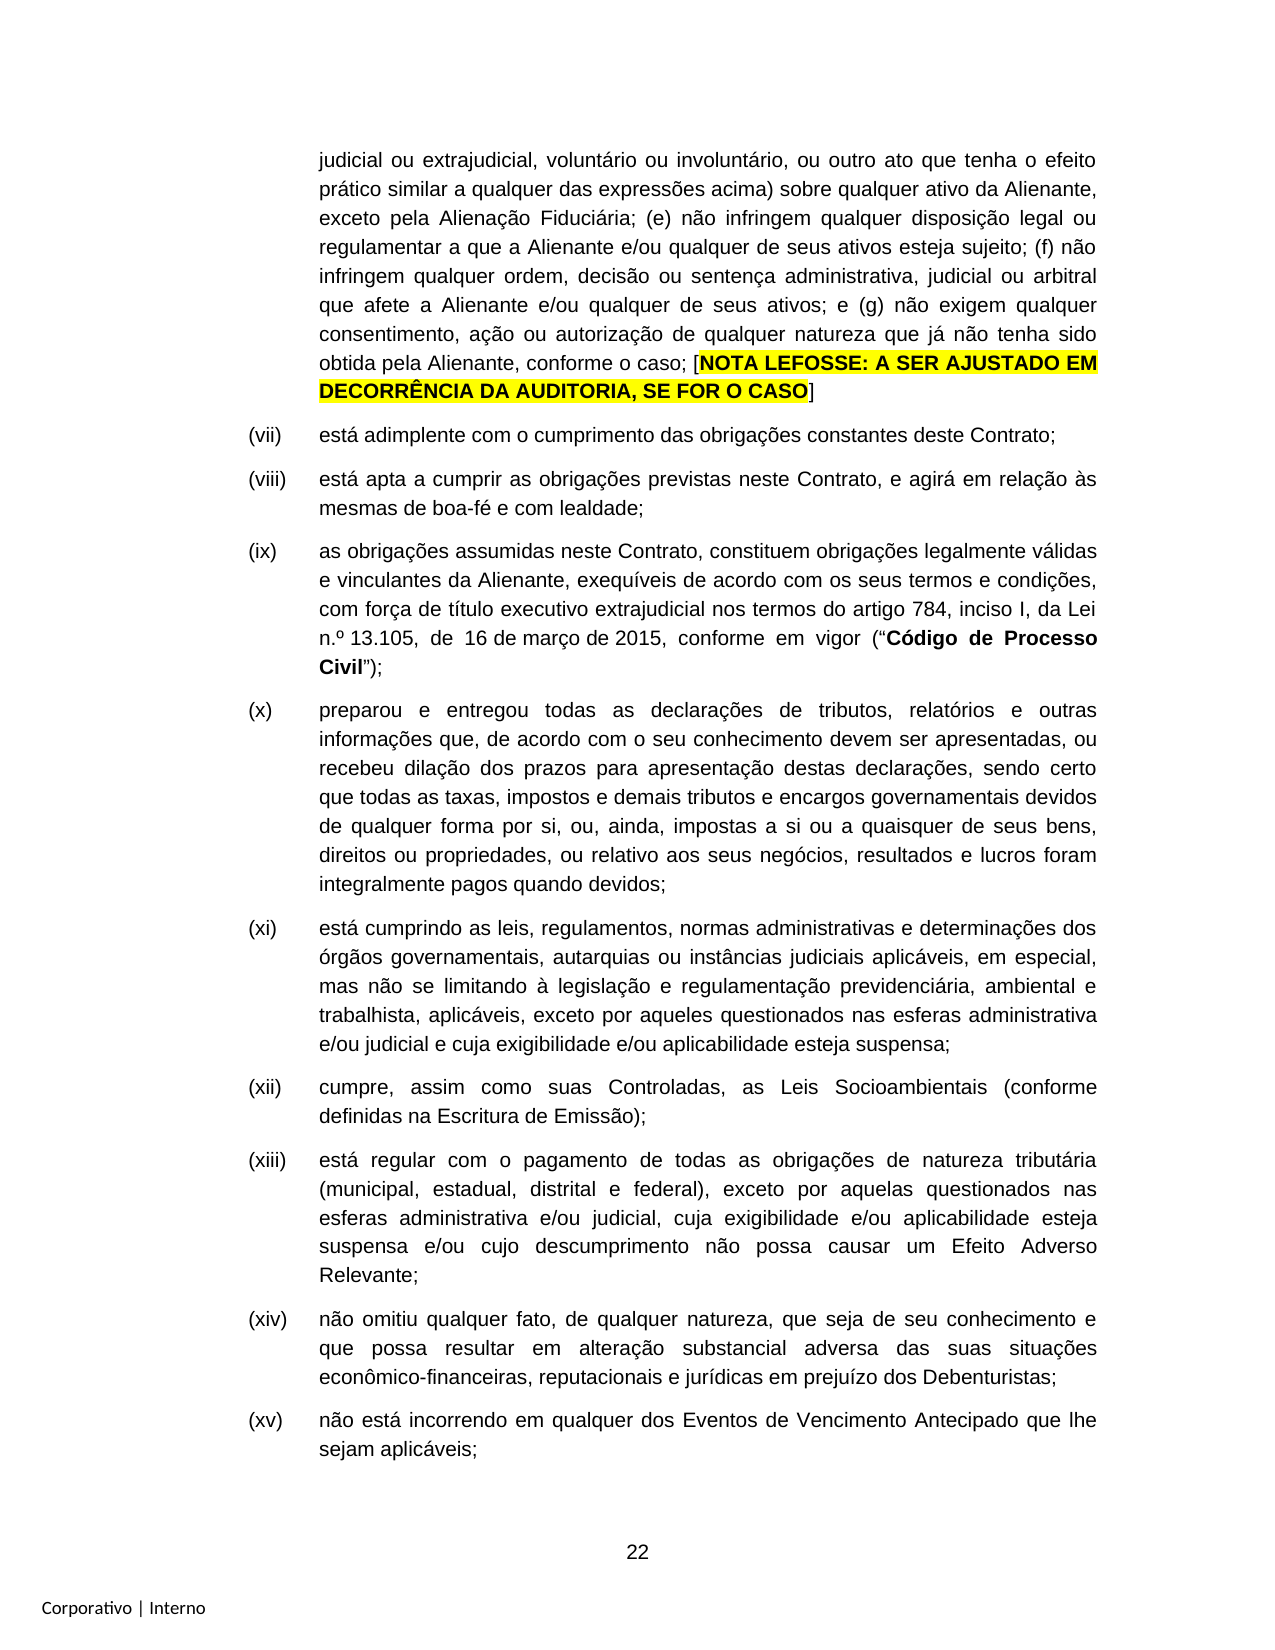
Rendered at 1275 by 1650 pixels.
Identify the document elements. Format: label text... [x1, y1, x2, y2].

text está apta a cumprir as obrigações previstas neste Contrato, e agirá em relação às mesmas de boa-fé e com lealdade; [248, 466, 1098, 519]
text está cumprindo as leis, regulamentos, normas administrativas e determinações dos órgãos governamentais, autarquias ou instâncias judiciais aplicáveis, em especial, mas não se limitando à legislação e regulamentação previdenciária, ambiental e trabalhista, aplicáveis, exceto por aqueles questionados nas esferas administrativa e/ou judicial e cuja exigibilidade e/ou aplicabilidade esteja suspensa; [248, 916, 1098, 1055]
text cumpre, assim como suas Controladas, as Leis Socioambientais (conforme definidas na Escritura de Emissão); [248, 1075, 1098, 1128]
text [248, 148, 1098, 403]
text está adimplente com o cumprimento das obrigações constantes deste Contrato; [248, 423, 1098, 447]
text preparou e entregou todas as declarações de tributos, relatórios e outras informações que, de acordo com o seu conhecimento devem ser apresentadas, ou recebeu dilação dos prazos para apresentação destas declarações, sendo certo que todas as taxas, impostos e demais tributos e encargos governamentais devidos de qualquer forma por si, ou, ainda, impostas a si ou a quaisquer de seus bens, direitos ou propriedades, ou relativo aos seus negócios, resultados e lucros foram integralmente pagos quando devidos; [248, 698, 1098, 896]
text não está incorrendo em qualquer dos Eventos de Vencimento Antecipado que lhe sejam aplicáveis; [248, 1408, 1098, 1461]
text não omitiu qualquer fato, de qualquer natureza, que seja de seu conhecimento e que possa resultar em alteração substancial adversa das suas situações econômico-financeiras, reputacionais e jurídicas em prejuízo dos Debenturistas; [248, 1307, 1098, 1389]
text está regular com o pagamento de todas as obrigações de natureza tributária (municipal, estadual, distrital e federal), exceto por aquelas questionados nas esferas administrativa e/ou judicial, cuja exigibilidade e/ou aplicabilidade esteja suspensa e/ou cujo descumprimento não possa causar um Efeito Adverso Relevante; [248, 1147, 1098, 1287]
text as obrigações assumidas neste Contrato, constituem obrigações legalmente válidas e vinculantes da Alienante, exequíveis de acordo com os seus termos e condições, com força de título executivo extrajudicial nos termos do artigo 784, inciso I, da Lei n.º 13.105, de 16 de março de 2015, conforme em vigor (“Código de Processo Civil”); [248, 539, 1098, 679]
